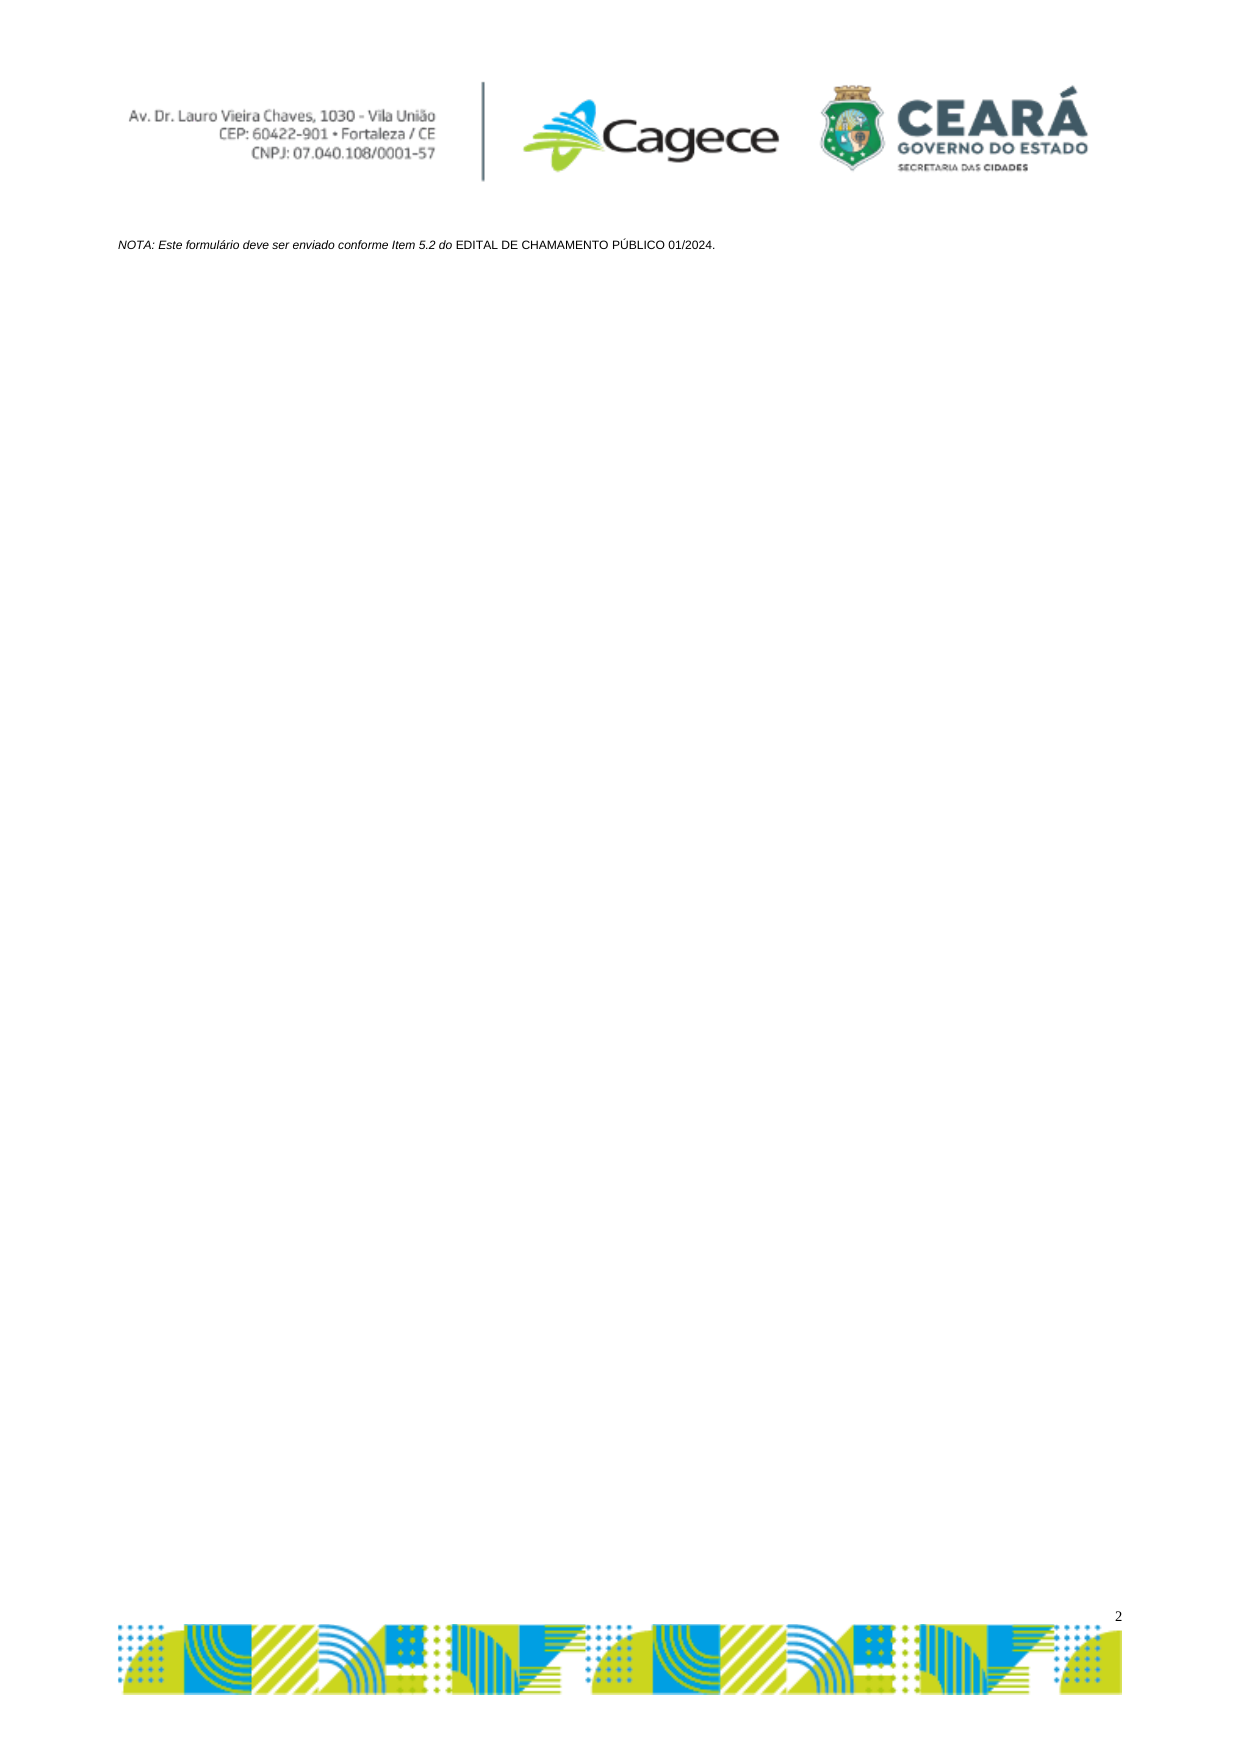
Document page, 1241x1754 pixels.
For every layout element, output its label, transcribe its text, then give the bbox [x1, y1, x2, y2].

picture [117, 76, 1100, 185]
text NOTA: Este formulário deve ser enviado conforme Item 5.2 do EDITAL DE CHAMAMENTO PÚBLICO 01/2024. [118, 228, 1122, 252]
picture [117, 1624, 1122, 1695]
